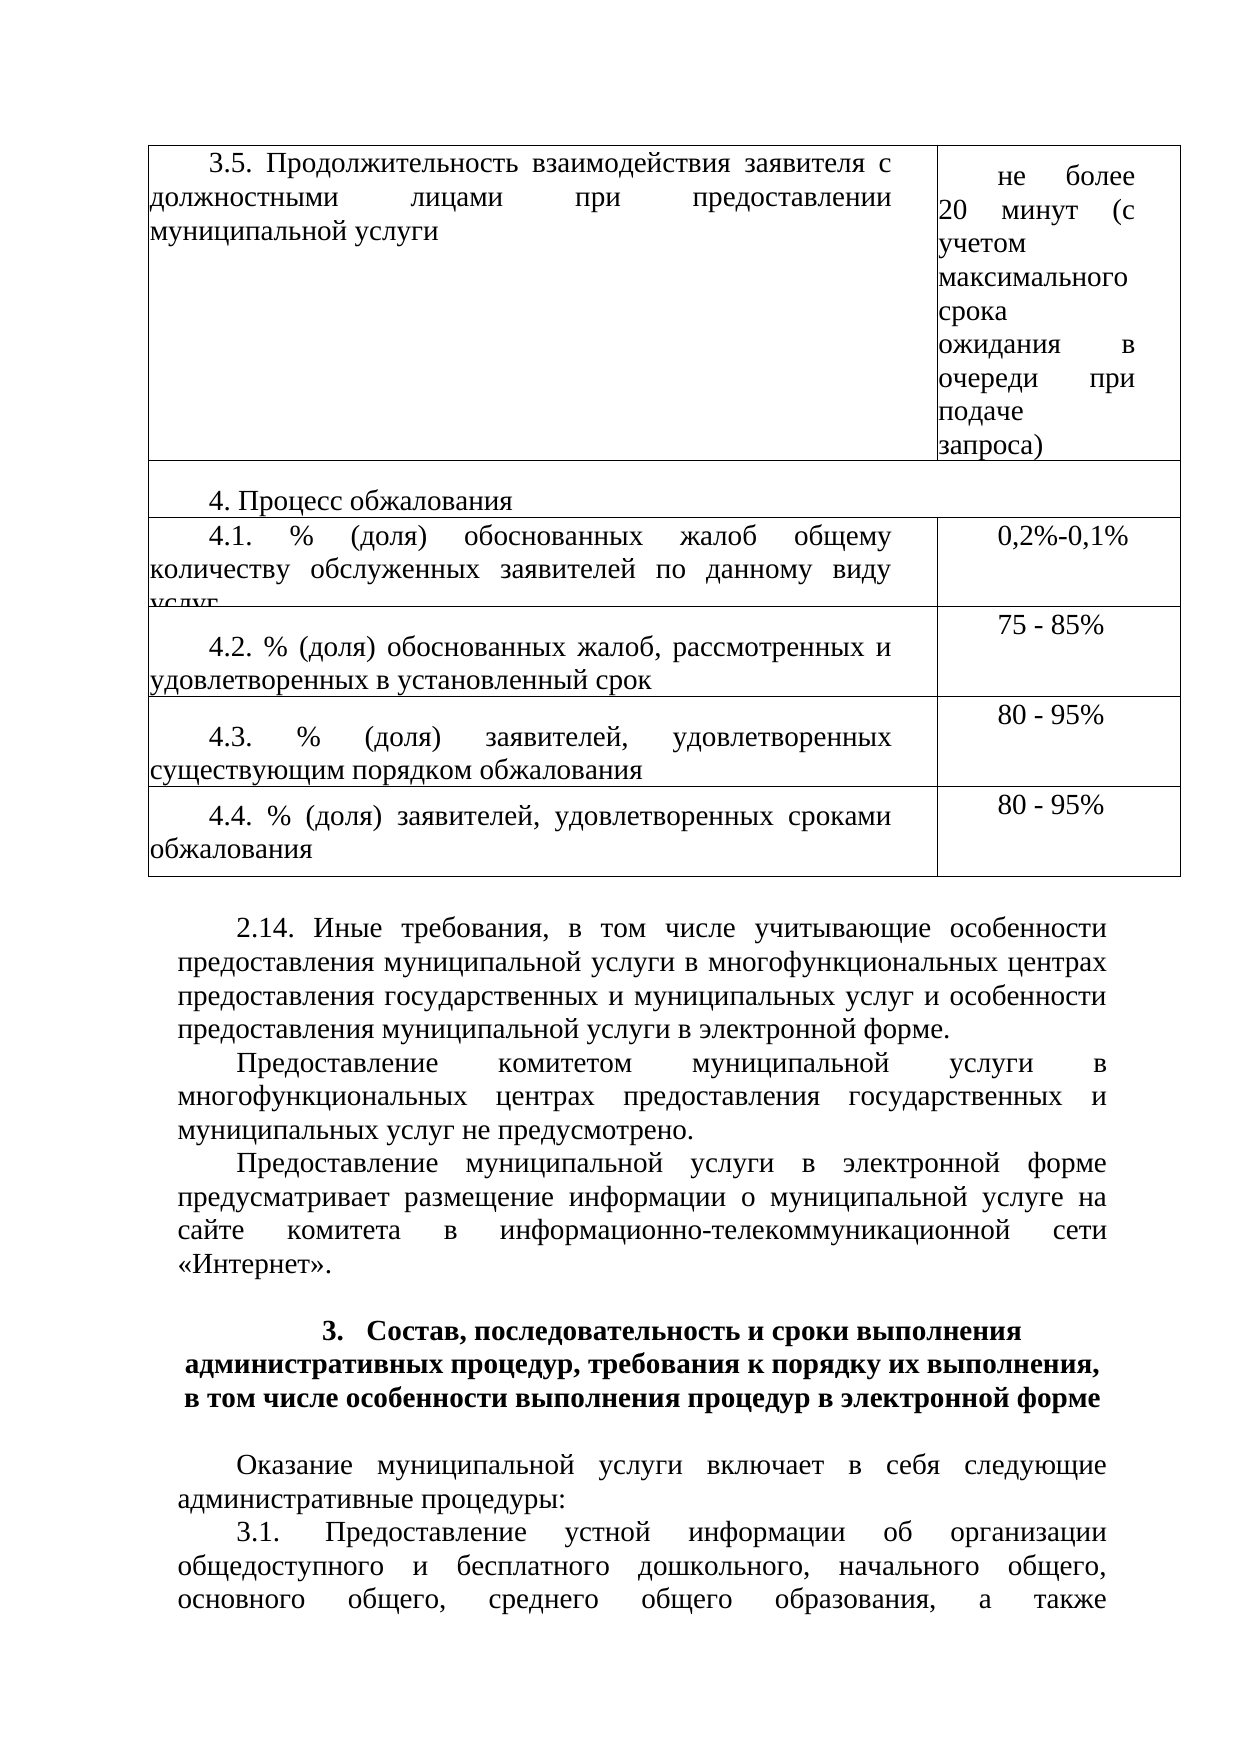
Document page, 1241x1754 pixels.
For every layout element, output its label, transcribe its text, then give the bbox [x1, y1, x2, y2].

table_cell 75 - 85% [938, 607, 1180, 696]
text 2.14. Иные требования, в том числе учитывающие особенности предоставления муниципальной услуги в многофункциональных центрах предоставления государственных и муниципальных услуг и особенности предоставления муниципальной услуги в электронной форме. [177, 911, 1107, 1045]
text Предоставление муниципальной услуги в электронной форме предусматривает размещение информации о муниципальной услуге на сайте комитета в информационно-телекоммуникационной сети «Интернет». [177, 1145, 1107, 1279]
table_cell 80 - 95% [938, 697, 1180, 786]
table_cell 4.2. % (доля) обоснованных жалоб, рассмотренных и удовлетворенных в установленный срок [149, 607, 937, 696]
table_cell 0,2%-0,1% [938, 518, 1180, 606]
table_cell 3.5. Продолжительность взаимодействия заявителя с должностными лицами при предоставлении муниципальной услуги [149, 146, 937, 460]
table_cell не более 20 минут (с учетом максимального срока ожидания в очереди при подаче запроса) [938, 146, 1180, 460]
table_cell 4.4. % (доля) заявителей, удовлетворенных сроками обжалования [149, 787, 937, 876]
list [177, 1514, 1107, 1615]
table_cell 4. Процесс обжалования [149, 461, 1180, 517]
list Состав, последовательность и сроки выполнения административных процедур, требования к порядку их выполнения, в том числе особенности выполнения процедур в электронной форме [177, 1313, 1107, 1414]
table_cell 80 - 95% [938, 787, 1180, 876]
text Оказание муниципальной услуги включает в себя следующие административные процедуры: [177, 1447, 1107, 1514]
table_cell 4.3. % (доля) заявителей, удовлетворенных существующим порядком обжалования [149, 697, 937, 786]
text Предоставление комитетом муниципальной услуги в многофункциональных центрах предоставления государственных и муниципальных услуг не предусмотрено. [177, 1045, 1107, 1145]
table_cell 4.1. % (доля) обоснованных жалоб общему количеству обслуженных заявителей по данному виду услуг [149, 518, 937, 606]
